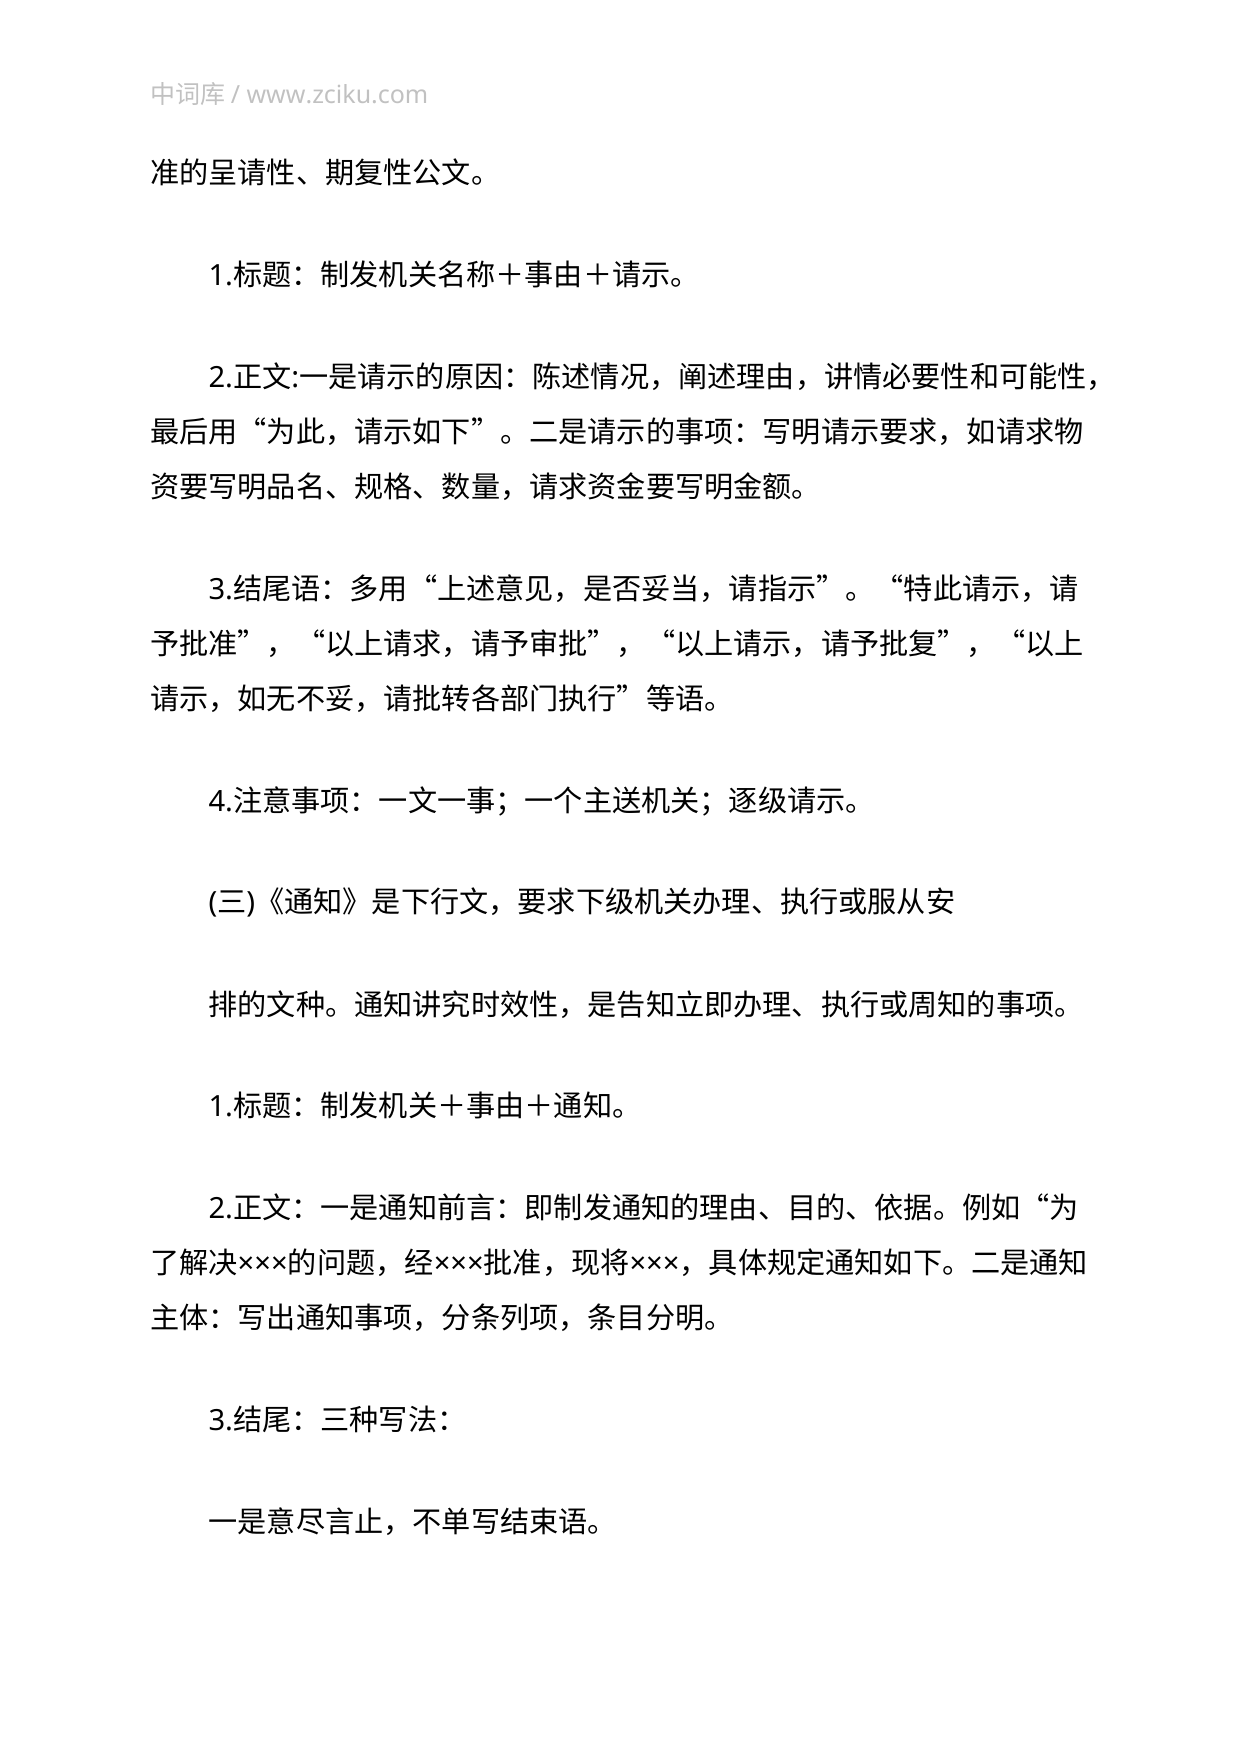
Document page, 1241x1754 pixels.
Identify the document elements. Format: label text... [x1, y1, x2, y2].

text 3.结尾语：多用“上述意见，是否妥当，请指示”。“特此请示，请予批准”，“以上请求，请予审批”，“以上请示，请予批复”，“以上请示，如无不妥，请批转各部门执行”等语。 [150, 565, 1090, 718]
text 1.标题：制发机关＋事由＋通知。 [150, 1083, 1090, 1125]
text 4.注意事项：一文一事；一个主送机关；逐级请示。 [150, 777, 1090, 819]
text (三)《通知》是下行文，要求下级机关办理、执行或服从安 [150, 879, 1090, 921]
text 排的文种。通知讲究时效性，是告知立即办理、执行或周知的事项。 [150, 981, 1090, 1023]
text 2.正文:一是请示的原因：陈述情况，阐述理由，讲情必要性和可能性，最后用“为此，请示如下”。二是请示的事项：写明请示要求，如请求物资要写明品名、规格、数量，请求资金要写明金额。 [150, 354, 1090, 506]
text 一是意尽言止，不单写结束语。 [150, 1498, 1090, 1541]
text 1.标题：制发机关名称＋事由＋请示。 [150, 252, 1090, 294]
text 3.结尾：三种写法： [150, 1397, 1090, 1439]
text 2.正文：一是通知前言：即制发通知的理由、目的、依据。例如“为了解决×××的问题，经×××批准，现将×××，具体规定通知如下。二是通知主体：写出通知事项，分条列项，条目分明。 [150, 1185, 1090, 1337]
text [150, 150, 1090, 192]
